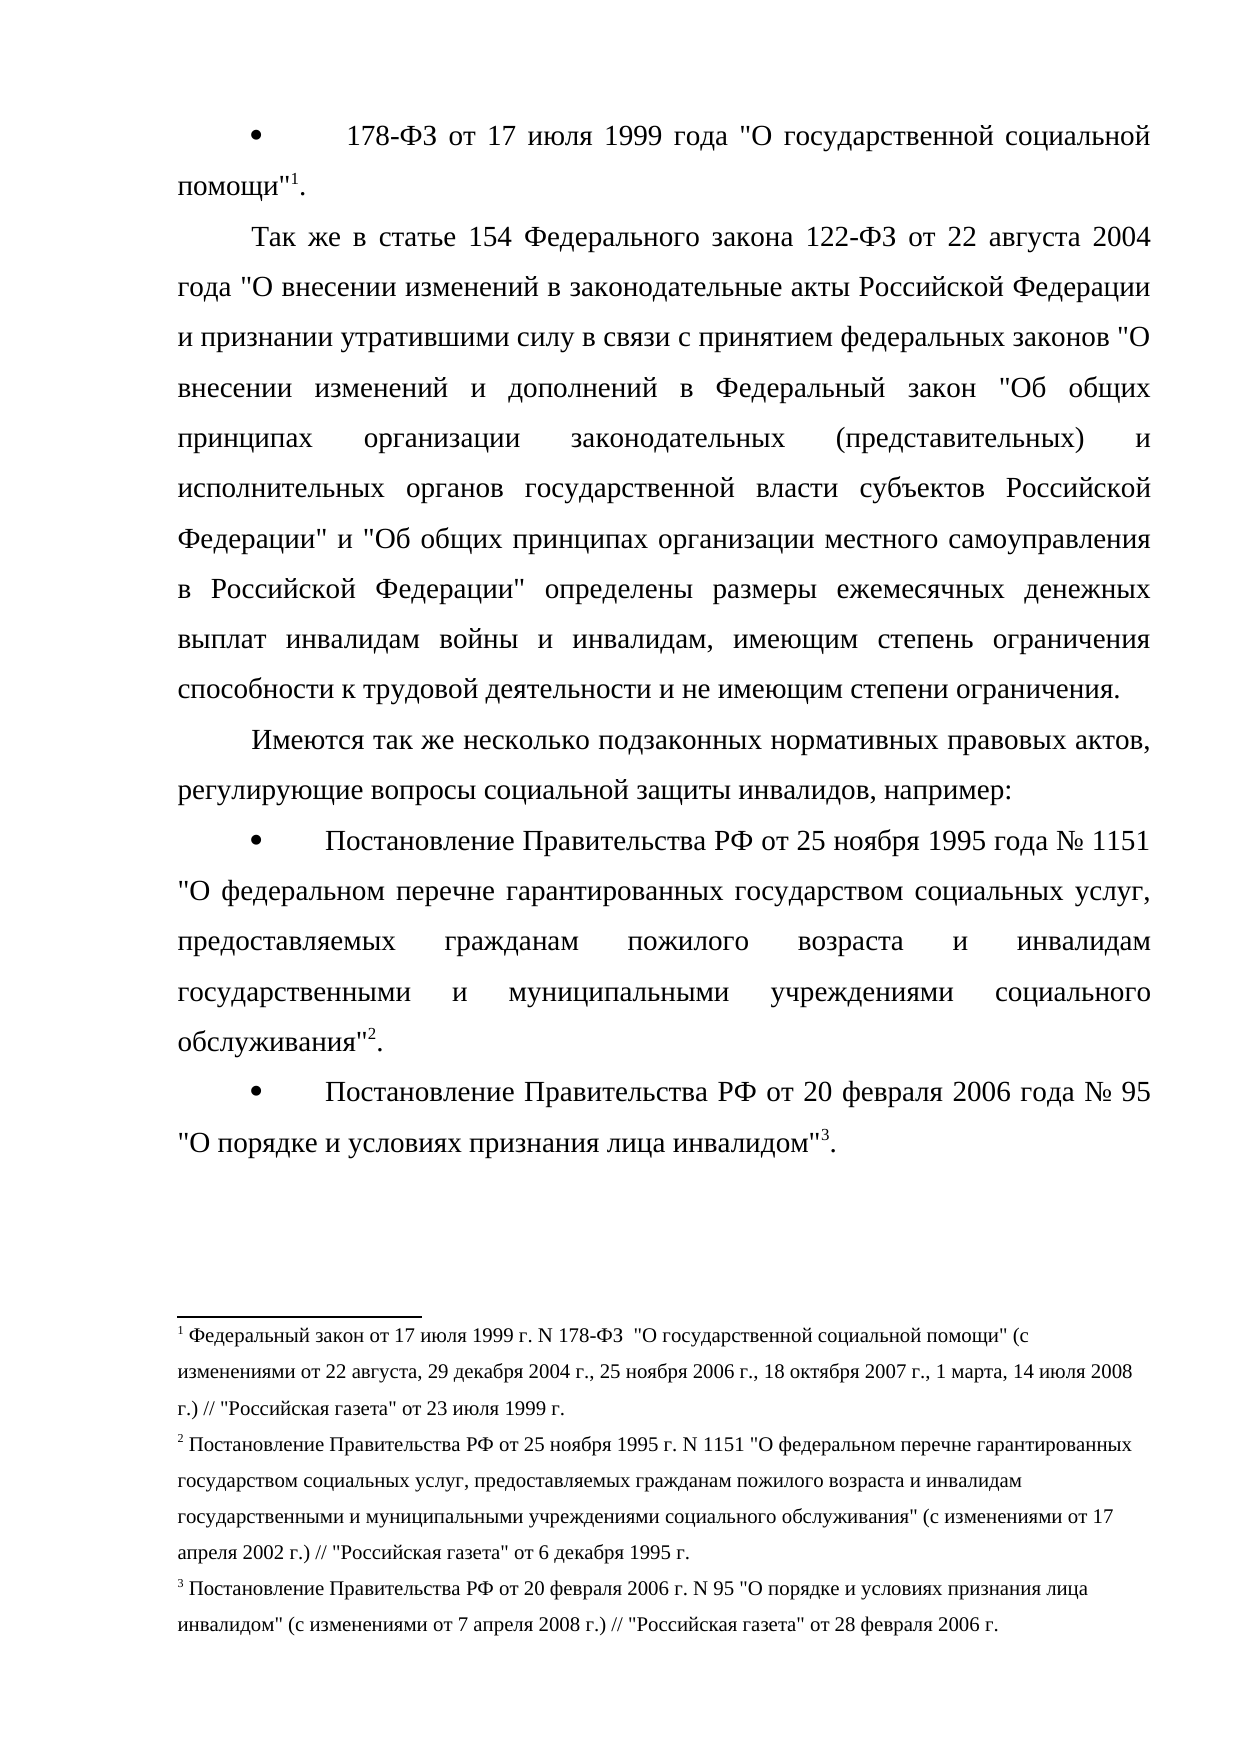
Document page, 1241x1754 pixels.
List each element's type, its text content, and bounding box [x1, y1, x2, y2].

list Постановление Правительства РФ от 20 февраля 2006 года № 95 "О порядке и условиях признания лица инвалидом". [177, 1074, 1152, 1158]
text Так же в статье 154 Федерального закона 122-ФЗ от 22 августа 2004 года "О внесении изменений в законодательные акты Российской Федерации и признании утратившими силу в связи с принятием федеральных законов "О внесении изменений и дополнений в Федеральный закон "Об общих принципах организации законодательных (представительных) и исполнительных органов государственной власти субъектов Российской Федерации" и "Об общих принципах организации местного самоуправления в Российской Федерации" определены размеры ежемесячных денежных выплат инвалидам войны и инвалидам, имеющим степень ограничения способности к трудовой деятельности и не имеющим степени ограничения. [177, 219, 1152, 705]
list 178-ФЗ от 17 июля 1999 года "О государственной социальной помощи". [177, 118, 1152, 202]
text Имеются так же несколько подзаконных нормативных правовых актов, регулирующие вопросы социальной защиты инвалидов, например: [177, 722, 1152, 806]
list Постановление Правительства РФ от 25 ноября 1995 года № 1151 "О федеральном перечне гарантированных государством социальных услуг, предоставляемых гражданам пожилого возраста и инвалидам государственными и муниципальными учреждениями социального обслуживания". [177, 823, 1152, 1057]
